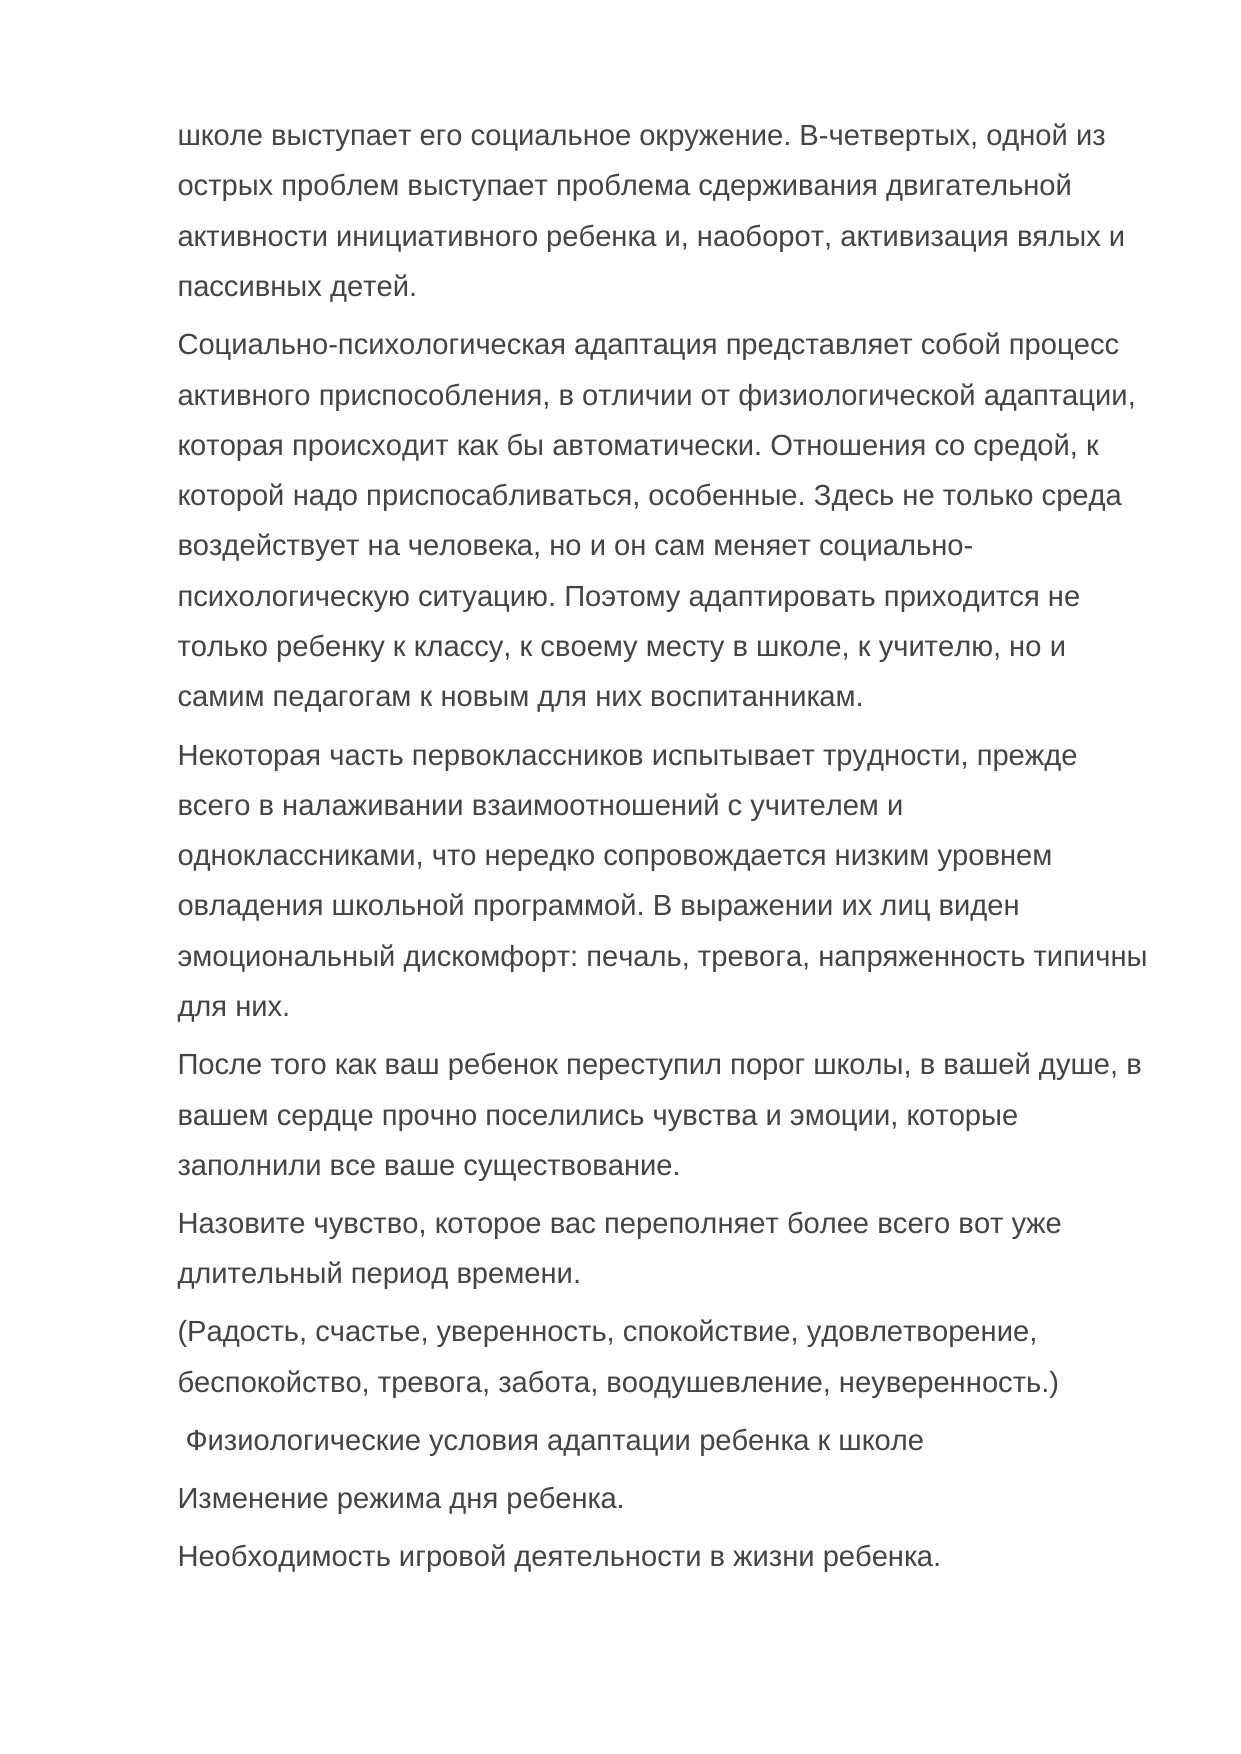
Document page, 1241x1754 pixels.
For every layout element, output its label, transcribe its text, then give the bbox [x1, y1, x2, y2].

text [177, 118, 1152, 303]
text Некоторая часть первоклассников испытывает трудности, прежде всего в налаживании взаимоотношений с учителем и одноклассниками, что нередко сопровождается низким уровнем овладения школьной программой. В выражении их лиц виден эмоциональный дискомфорт: печаль, тревога, напряженность типичны для них. [177, 737, 1152, 1023]
text Изменение режима дня ребенка. [177, 1481, 1152, 1514]
text Физиологические условия адаптации ребенка к школе [177, 1423, 1152, 1456]
text Социально-психологическая адаптация представляет собой процесс активного приспособления, в отличии от физиологической адаптации, которая происходит как бы автоматически. Отношения со средой, к которой надо приспосабливаться, особенные. Здесь не только среда воздействует на человека, но и он сам меняет социально-психологическую ситуацию. Поэтому адаптировать приходится не только ребенку к классу, к своему месту в школе, к учителю, но и самим педагогам к новым для них воспитанникам. [177, 327, 1152, 713]
text Назовите чувство, которое вас переполняет более всего вот уже длительный период времени. [177, 1206, 1152, 1290]
text (Радость, счастье, уверенность, спокойствие, удовлетворение, беспокойство, тревога, забота, воодушевление, неуверенность.) [177, 1314, 1152, 1398]
text После того как ваш ребенок переступил порог школы, в вашей душе, в вашем сердце прочно поселились чувства и эмоции, которые заполнили все ваше существование. [177, 1047, 1152, 1181]
text Необходимость игровой деятельности в жизни ребенка. [177, 1539, 1152, 1573]
